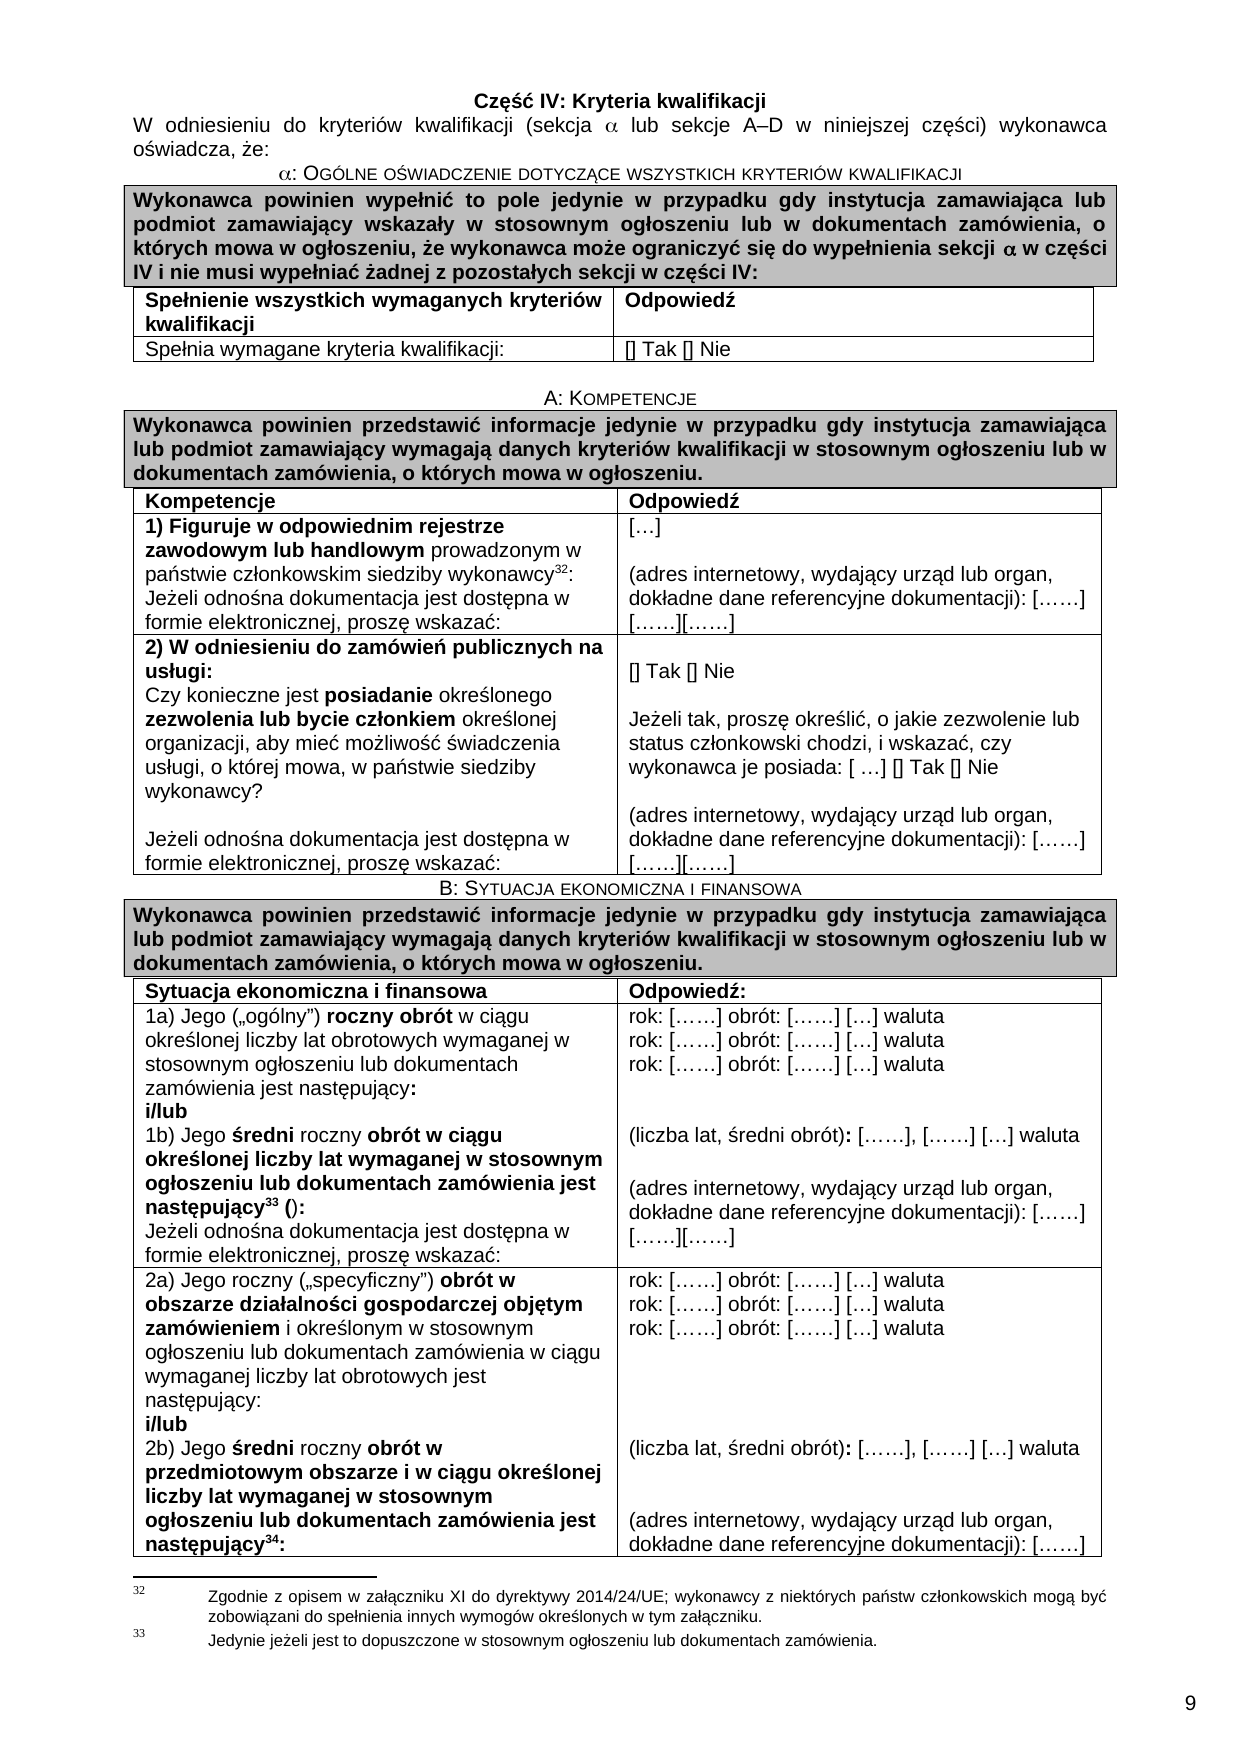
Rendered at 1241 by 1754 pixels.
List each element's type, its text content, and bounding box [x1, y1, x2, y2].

title Część IV: Kryteria kwalifikacji [133, 89, 1107, 113]
table_cell [] Tak [] Nie [614, 337, 1093, 361]
text Wykonawca powinien przedstawić informacje jedynie w przypadku gdy instytucja zamawiająca lub podmiot zamawiający wymagają danych kryteriów kwalifikacji w stosownym ogłoszeniu lub w dokumentach zamówienia, o których mowa w ogłoszeniu. [125, 900, 1116, 976]
text Wykonawca powinien przedstawić informacje jedynie w przypadku gdy instytucja zamawiająca lub podmiot zamawiający wymagają danych kryteriów kwalifikacji w stosownym ogłoszeniu lub w dokumentach zamówienia, o których mowa w ogłoszeniu. [125, 411, 1116, 487]
table_header Odpowiedź [614, 288, 1093, 336]
table_cell 1) Figuruje w odpowiednim rejestrze zawodowym lub handlowym prowadzonym w państwie członkowskim siedziby wykonawcy: Jeżeli odnośna dokumentacja jest dostępna w formie elektronicznej, proszę wskazać: [134, 514, 617, 634]
table_cell [] Tak [] Nie Jeżeli tak, proszę określić, o jakie zezwolenie lub status członkowski chodzi, i wskazać, czy wykonawca je posiada: [ …] [] Tak [] Nie (adres internetowy, wydający urząd lub organ, dokładne dane referencyjne dokumentacji): [……][……][……] [618, 635, 1101, 874]
text Wykonawca powinien wypełnić to pole jedynie w przypadku gdy instytucja zamawiająca lub podmiot zamawiający wskazały w stosownym ogłoszeniu lub w dokumentach zamówienia, o których mowa w ogłoszeniu, że wykonawca może ograniczyć się do wypełnienia sekcji w części IV i nie musi wypełniać żadnej z pozostałych sekcji w części IV: [125, 186, 1116, 286]
title B: Sytuacja ekonomiczna i finansowa [133, 875, 1107, 899]
table_header Sytuacja ekonomiczna i finansowa [134, 979, 617, 1002]
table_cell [134, 1268, 617, 1556]
table_cell […] (adres internetowy, wydający urząd lub organ, dokładne dane referencyjne dokumentacji): [……][……][……] [618, 514, 1101, 634]
title A: Kompetencje [133, 386, 1107, 410]
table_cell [618, 1268, 1101, 1556]
table_cell Spełnia wymagane kryteria kwalifikacji: [134, 337, 613, 361]
table_header Odpowiedź: [618, 979, 1101, 1002]
table_header Odpowiedź [618, 489, 1101, 513]
table_cell 1a) Jego („ogólny”) roczny obrót w ciągu określonej liczby lat obrotowych wymaganej w stosownym ogłoszeniu lub dokumentach zamówienia jest następujący: i/lub 1b) Jego średni roczny obrót w ciągu określonej liczby lat wymaganej w stosownym ogłoszeniu lub dokumentach zamówienia jest następujący (): Jeżeli odnośna dokumentacja jest dostępna w formie elektronicznej, proszę wskazać: [134, 1004, 617, 1267]
table_header Spełnienie wszystkich wymaganych kryteriów kwalifikacji [134, 288, 613, 336]
text W odniesieniu do kryteriów kwalifikacji (sekcja lub sekcje A–D w niniejszej części) wykonawca oświadcza, że: [133, 113, 1107, 161]
title : Ogólne oświadczenie dotyczące wszystkich kryteriów kwalifikacji [133, 161, 1107, 185]
table_cell 2) W odniesieniu do zamówień publicznych na usługi: Czy konieczne jest posiadanie określonego zezwolenia lub bycie członkiem określonej organizacji, aby mieć możliwość świadczenia usługi, o której mowa, w państwie siedziby wykonawcy? Jeżeli odnośna dokumentacja jest dostępna w formie elektronicznej, proszę wskazać: [134, 635, 617, 874]
table_header Kompetencje [134, 489, 617, 513]
